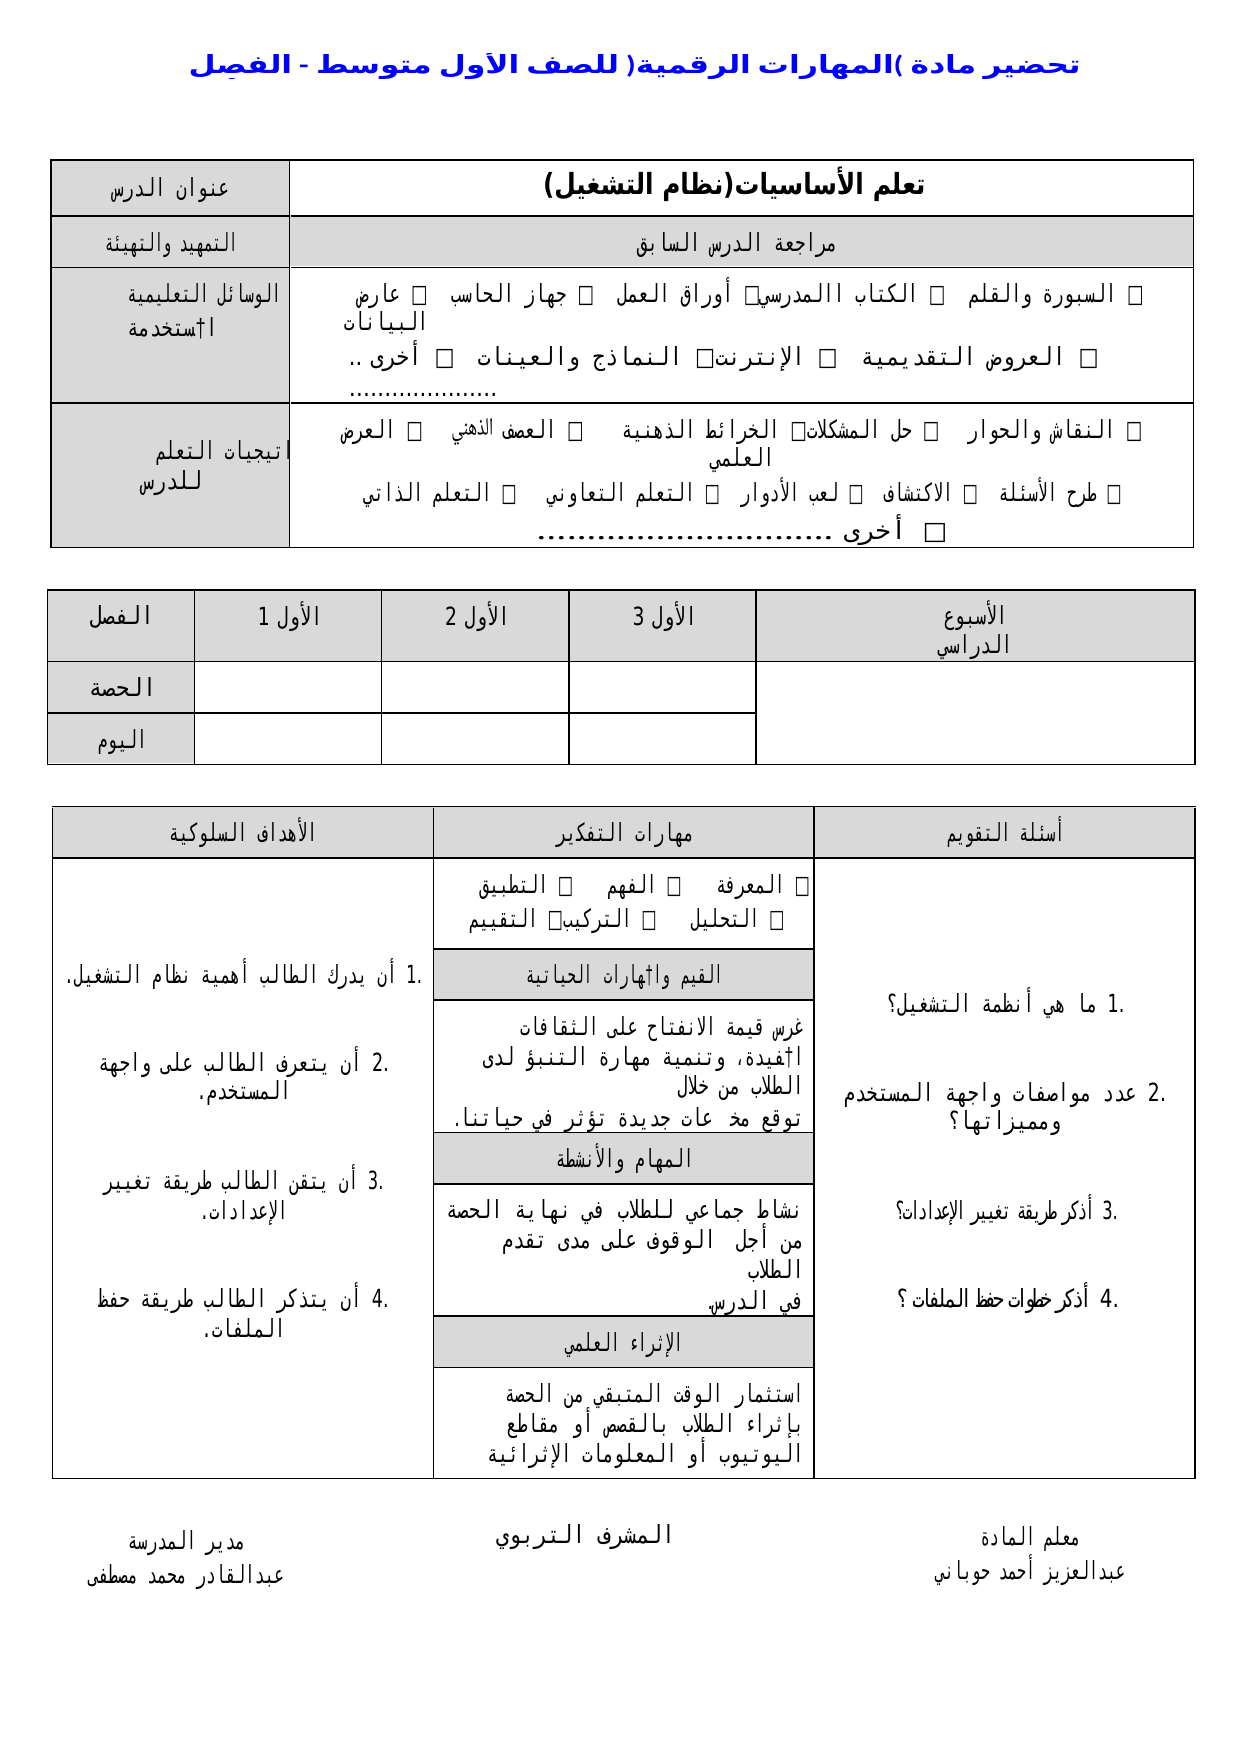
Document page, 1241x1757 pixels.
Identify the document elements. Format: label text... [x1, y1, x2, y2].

table_header ﻣﻬﺎرات اﻟﺘﻔﻜير [434, 807, 813, 857]
table_cell اﻟﺘﻤﻬﻴﺪ واﻟﺘﻬﻴﺌﺔ [52, 217, 289, 266]
table_header اﻷﺳﺒﻮع الدراسي [757, 591, 1194, 661]
table_header ﻋﻨﻮان اﻟﺪرس [52, 161, 289, 215]
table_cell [434, 1368, 813, 1478]
table_header أﺳﺌﻠﺔ اﻟﺘﻘﻮﻳﻢ [815, 807, 1195, 857]
table_cell [570, 714, 755, 763]
table_cell □ المعرفة □ اﻟﻔﻬﻢ □ اﻟﺘﻄﺒﻴﻖ □ اﻟﺘﺤﻠﻴﻞ □ التركيب□ اﻟﺘﻘﻴﻴﻢ [434, 859, 813, 948]
table_cell اﻹﺛﺮاء اﻟﻌﻠﻤﻲ [434, 1317, 813, 1367]
table_header الأول 3 [570, 591, 755, 661]
table_cell [570, 662, 755, 712]
table_cell اﺳ اﺗﻴﺠﻴﺎت اﻟﺘﻌﻠﻢ ﻟﻠﺪرس [52, 404, 289, 547]
table_cell [195, 662, 381, 712]
table_header تعلم الأساسيات(نظام التشغيل) [290, 161, 1193, 215]
table_cell اﻟﺤﺼﺔ [48, 662, 194, 712]
table_cell .1 ﻣﺎ ﻫﻲ أنظمة التشغيل؟ .2 عدد مواصفات واجهة المستخدم ومميزاتها؟ .3 أذكر طريقة تغيير الإعدادات؟ .4 أذكر خطوات حفظ الملفات ؟ [815, 859, 1194, 1478]
table_cell ﻣﺮاﺟﻌﺔ اﻟﺪرس اﻟﺴﺎﺑﻖ [290, 216, 1193, 266]
table_header الأول 1 [195, 591, 381, 661]
table_cell [195, 714, 381, 763]
table_cell □ اﻟﻨﻘﺎش واﻟﺤﻮار □ ﺣﻞ المشكلات□ اﻟﺨﺮاﺋﻂ اﻟﺬﻫﻨﻴﺔ □ اﻟﻌﺼﻒ اﻟﺬﻫﲏ □ اﻟﻌﺮض اﻟﻌﻠﻤﻲ □ ﻃﺮح اﻷﺳﺌﻠﺔ □ اﻻﻛﺘﺸﺎف □ ﻟﻌﺐ اﻷدوار □ اﻟﺘﻌﻠﻢ اﻟﺘﻌﺎوﻧﻲ □ اﻟﺘﻌﻠﻢ اﻟﺬاﺗﻲ ...……………………… أﺧﺮى □ [290, 403, 1193, 547]
table_cell اﻟﻘﻴﻢ وا†ﻬﺎرات اﻟﺤﻴﺎﺗﻴﺔ [434, 950, 813, 999]
table_cell .1 أن ﻳﺪرك اﻟﻄﺎﻟﺐ أهمية نظام التشغيل. .2 أن يتعرف الطالب على واجهة المستخدم. .3 أن يتقن الطالب طريقة تغيير الإعدادات. .4 أن يتذكر الطالب طريقة حفظ الملفات. [53, 859, 433, 1478]
table_cell □ اﻟﺴﺒﻮرة واﻟﻘﻠﻢ □ اﻟﻜﺘﺎب االمدرسي□ أوراق اﻟﻌﻤﻞ □ ﺟﻬﺎز اﻟﺤﺎﺳﺐ □ عارض اﻟﺒﻴﺎﻧﺎت □ اﻟﻌﺮوض اﻟﺘﻘﺪﻳﻤﻴﺔ □ الإنترنت□ اﻟﻨﻤﺎذج واﻟﻌﻴﻨﺎت □ أﺧﺮى ..………………… [290, 268, 1193, 402]
table_cell ﻏﺮس ﻗﻴﻤﺔ اﻻﻧﻔﺘﺎح ﻋﻠﻰ اﻟﺜﻘﺎﻓﺎت ا†ﻔﻴﺪة، وﺗﻨﻤﻴﺔ ﻣﻬﺎرة اﻟﺘﻨﺒﺆ ﻟﺪى اﻟﻄﻼب ﻣﻦ ﺧﻼل ﺗﻮﻗﻊ ﻣﺨ ﻋﺎت ﺟﺪﻳﺪة ﺗﺆﺛﺮ ﻓﻲ ﺣﻴﺎﺗﻨﺎ. [434, 1001, 813, 1132]
table_cell اﻟﻴﻮم [48, 714, 194, 763]
table_header اﻷﻫﺪاف اﻟﺴﻠﻮﻛﻴﺔ [53, 807, 433, 857]
table_cell المهام واﻷﻧﺸﻄﺔ [434, 1133, 813, 1183]
table_cell [382, 714, 568, 763]
table_cell ﻧﺸﺎط ﺟﻤﺎﻋﻲ ﻟﻠﻄﻼب ﻓﻲ ﻧﻬﺎﻳﺔ اﻟﺤﺼﺔ ﻣﻦ أﺟﻞ اﻟﻮﻗﻮف ﻋﻠﻰ ﻣﺪى ﺗﻘﺪم اﻟﻄﻼب ﻓﻲ اﻟﺪرس. [434, 1185, 813, 1315]
table_cell [757, 662, 1194, 763]
table_cell اﻟﻮﺳﺎﺋﻞ اﻟﺘﻌﻠﻴﻤﻴﺔ ا†ﺴﺘﺨﺪﻣﺔ [52, 268, 289, 402]
table_cell [382, 662, 568, 712]
table_header الأول 2 [382, 591, 568, 661]
table_header اﻟﻔﺼﻞ [48, 591, 194, 661]
